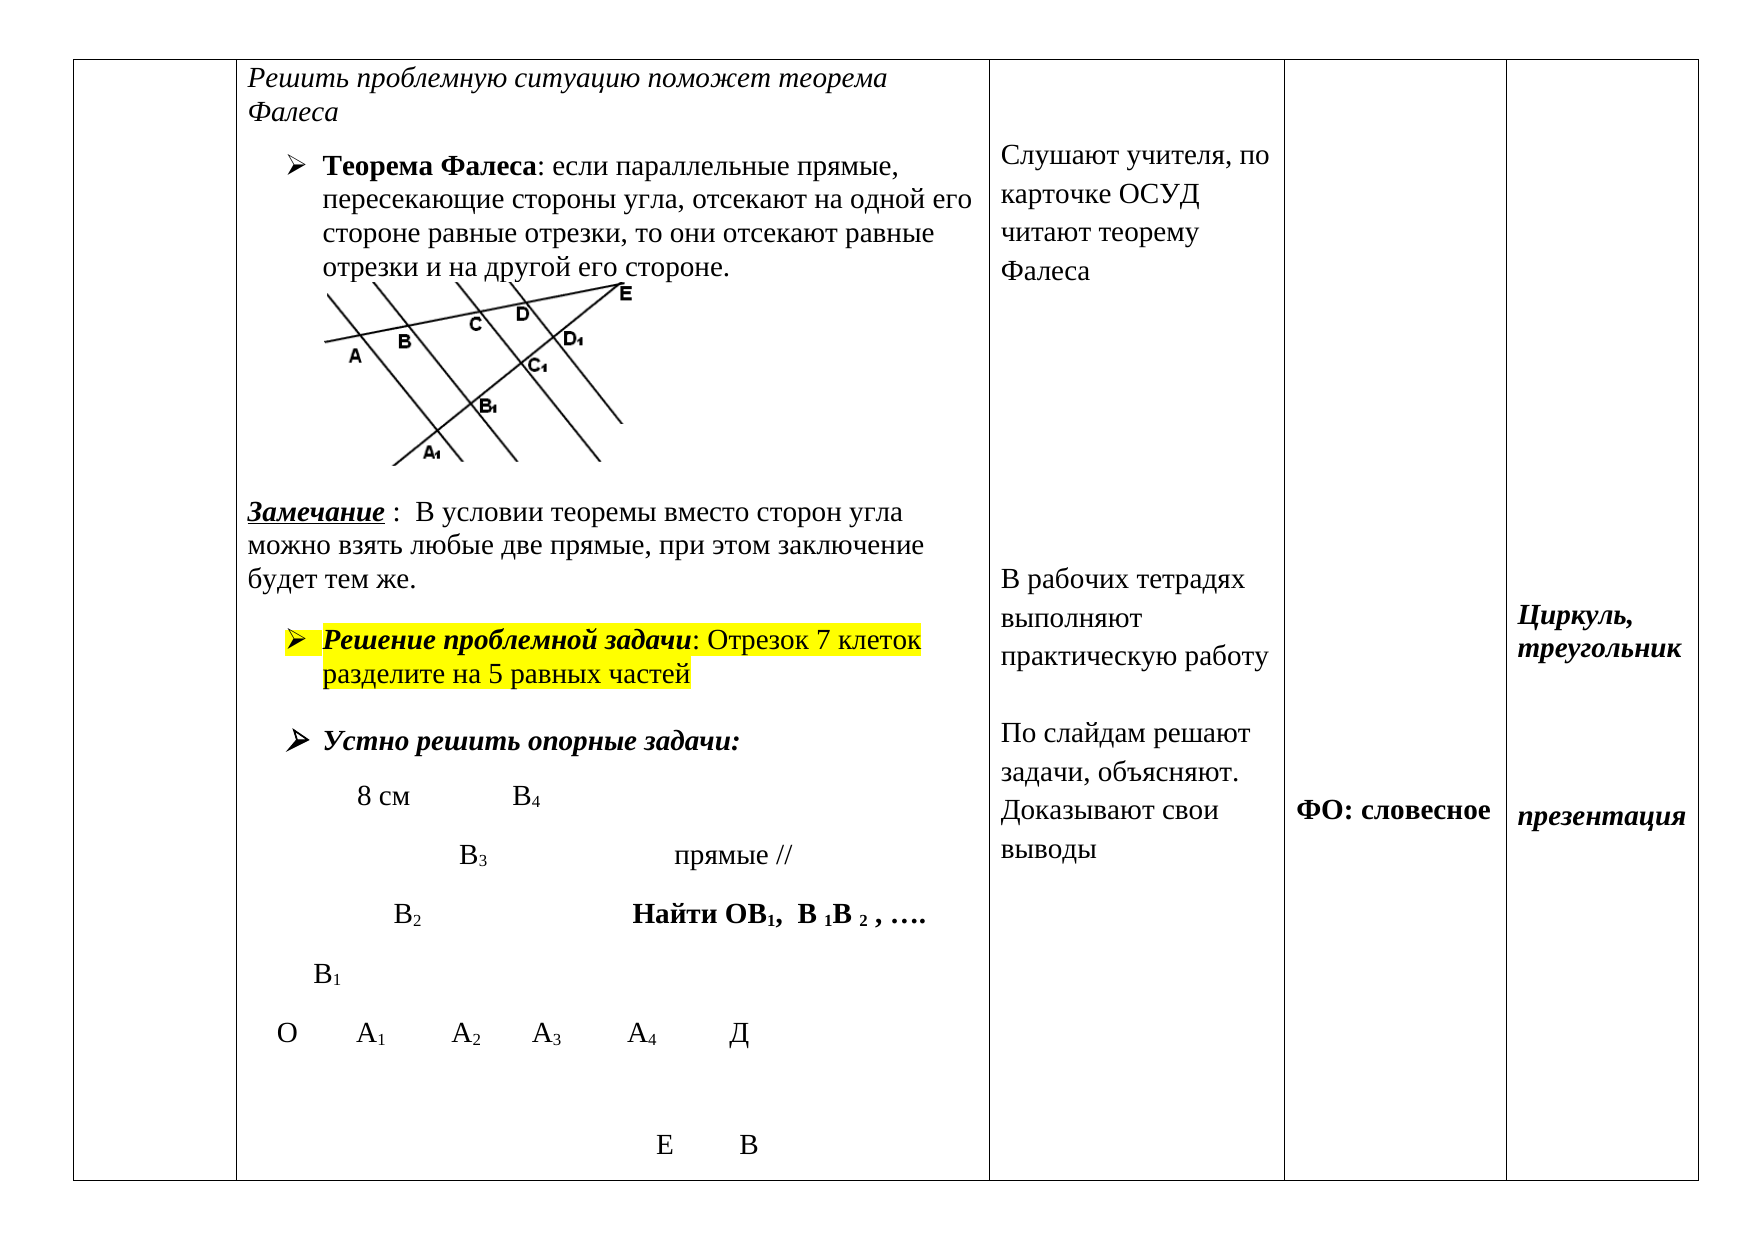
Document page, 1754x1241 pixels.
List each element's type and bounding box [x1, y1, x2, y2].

table_cell [1507, 60, 1698, 1180]
table_cell [990, 60, 1284, 1180]
table_cell [74, 60, 236, 1180]
picture [322, 282, 642, 473]
table_cell [237, 60, 989, 1180]
table_cell [1285, 60, 1506, 1180]
